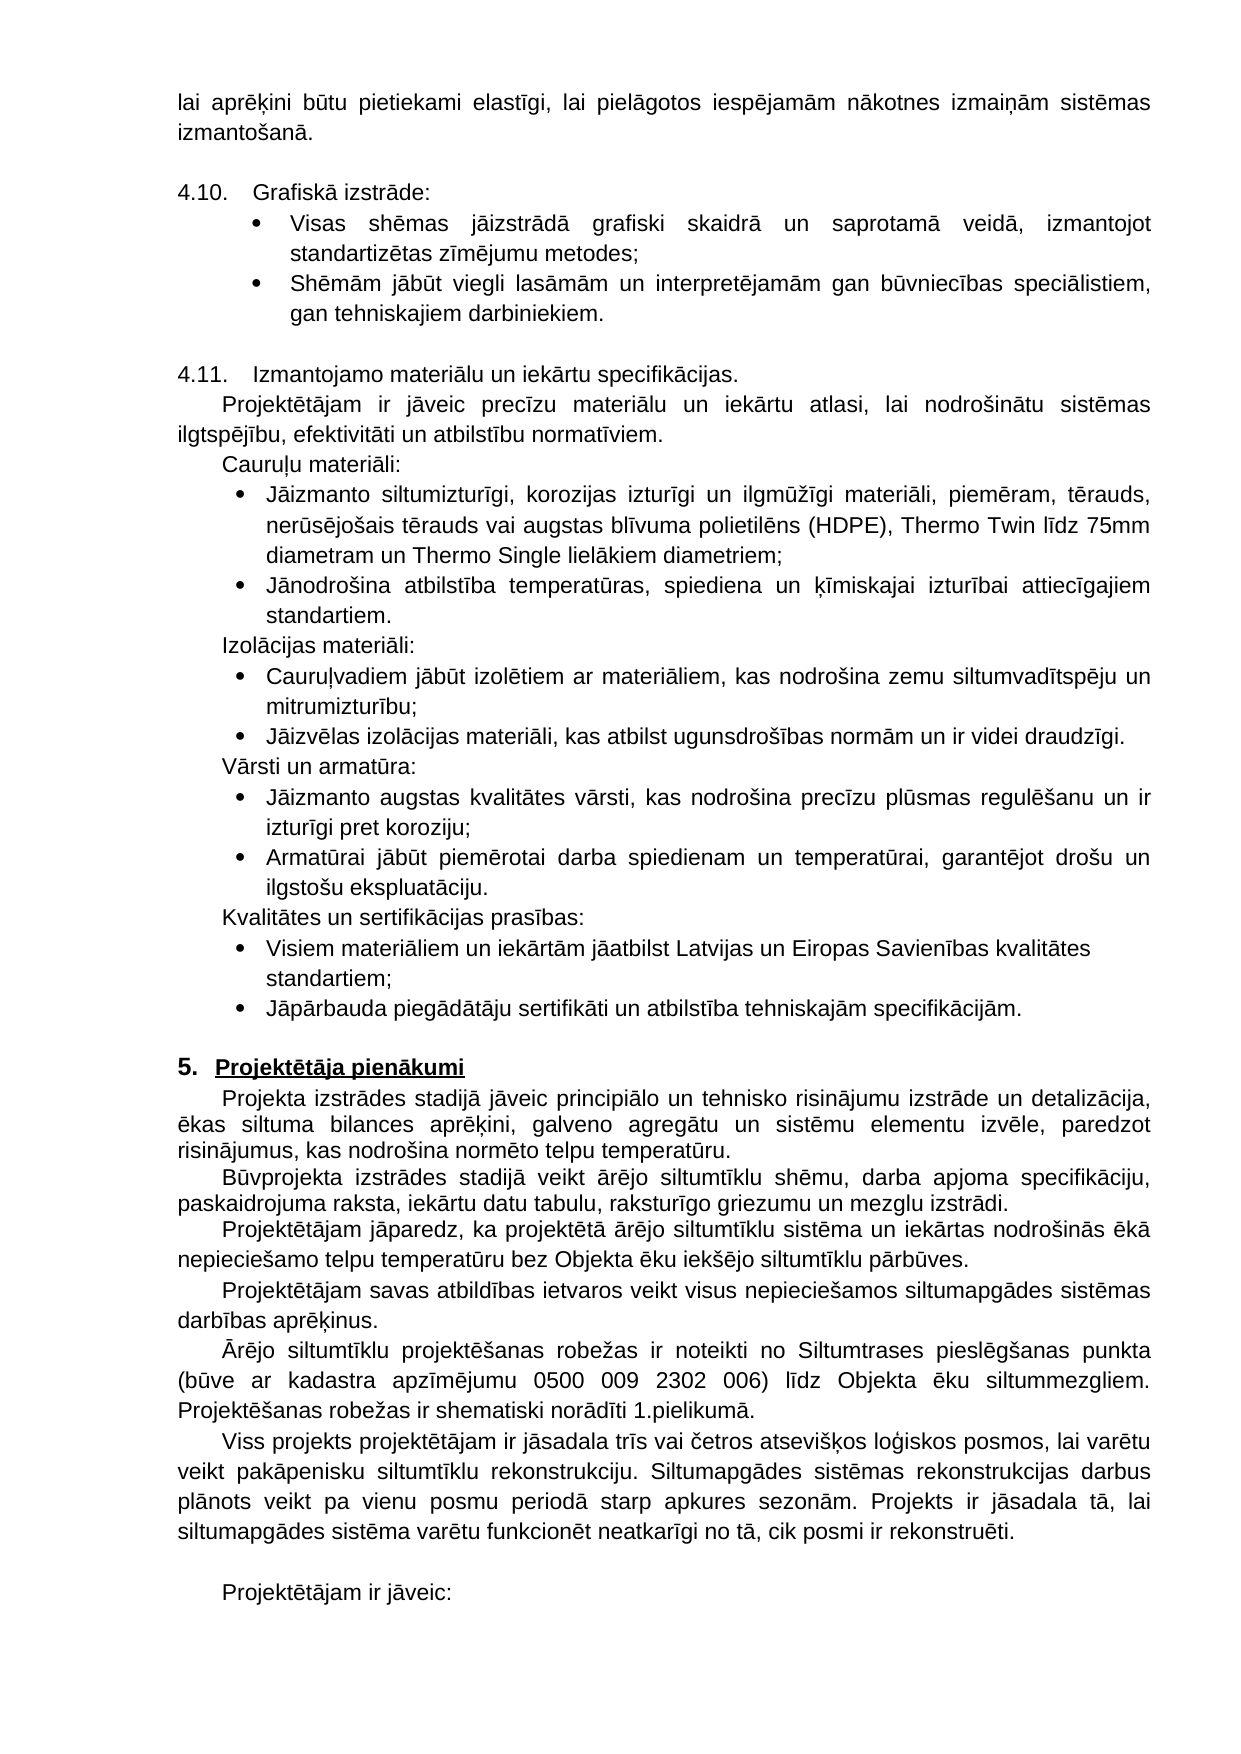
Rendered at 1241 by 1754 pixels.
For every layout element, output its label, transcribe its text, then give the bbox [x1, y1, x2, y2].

list Jāpārbauda piegādātāju sertifikāti un atbilstība tehniskajām specifikācijām. [236, 995, 1152, 1021]
list Shēmām jābūt viegli lasāmām un interpretējamām gan būvniecības speciālistiem, gan tehniskajiem darbiniekiem. [252, 270, 1152, 326]
list Būvprojekta izstrādes stadijā veikt ārējo siltumtīklu shēmu, darba apjoma specifikāciju, paskaidrojuma raksta, iekārtu datu tabulu, raksturīgo griezumu un mezglu izstrādi. [177, 1163, 1152, 1216]
list Cauruļvadiem jābūt izolētiem ar materiāliem, kas nodrošina zemu siltumvadītspēju un mitrumizturību; [236, 663, 1152, 719]
text Vārsti un armatūra: [177, 753, 1152, 779]
list Projektētājam jāparedz, ka projektētā ārējo siltumtīklu sistēma un iekārtas nodrošinās ēkā nepieciešamo telpu temperatūru bez Objekta ēku iekšējo siltumtīklu pārbūves. [177, 1216, 1152, 1273]
list Armatūrai jābūt piemērotai darba spiedienam un temperatūrai, garantējot drošu un ilgstošu ekspluatāciju. [236, 844, 1152, 900]
list Jānodrošina atbilstība temperatūras, spiediena un ķīmiskajai izturībai attiecīgajiem standartiem. [236, 572, 1152, 628]
list Grafiskā izstrāde: [177, 179, 1152, 206]
list Visas shēmas jāizstrādā grafiski skaidrā un saprotamā veidā, izmantojot standartizētas zīmējumu metodes; [252, 209, 1152, 266]
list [177, 89, 1152, 145]
list Projektētājam savas atbildības ietvaros veikt visus nepieciešamos siltumapgādes sistēmas darbības aprēķinus. [177, 1277, 1152, 1333]
list Projektētājam ir jāveic: [177, 1579, 1152, 1605]
list Viss projekts projektētājam ir jāsadala trīs vai četros atsevišķos loģiskos posmos, lai varētu veikt pakāpenisku siltumtīklu rekonstrukciju. Siltumapgādes sistēmas rekonstrukcijas darbus plānots veikt pa vienu posmu periodā starp apkures sezonām. Projekts ir jāsadala tā, lai siltumapgādes sistēma varētu funkcionēt neatkarīgi no tā, cik posmi ir rekonstruēti. [177, 1428, 1152, 1545]
list Jāizvēlas izolācijas materiāli, kas atbilst ugunsdrošības normām un ir videi draudzīgi. [236, 723, 1152, 749]
list Jāizmanto siltumizturīgi, korozijas izturīgi un ilgmūžīgi materiāli, piemēram, tērauds, nerūsējošais tērauds vai augstas blīvuma polietilēns (HDPE), Thermo Twin līdz 75mm diametram un Thermo Single lielākiem diametriem; [236, 481, 1152, 568]
text Projektētājam ir jāveic precīzu materiālu un iekārtu atlasi, lai nodrošinātu sistēmas ilgtspējību, efektivitāti un atbilstību normatīviem. [177, 391, 1152, 447]
list Ārējo siltumtīklu projektēšanas robežas ir noteikti no Siltumtrases pieslēgšanas punkta (būve ar kadastra apzīmējumu 0500 009 2302 006) līdz Objekta ēku siltummezgliem. Projektēšanas robežas ir shematiski norādīti 1.pielikumā. [177, 1337, 1152, 1424]
list Izmantojamo materiālu un iekārtu specifikācijas. [177, 361, 1152, 387]
list Projektētāja pienākumi [177, 1051, 1152, 1080]
list Visiem materiāliem un iekārtām jāatbilst Latvijas un Eiropas Savienības kvalitātes standartiem; [236, 934, 1152, 991]
list Jāizmanto augstas kvalitātes vārsti, kas nodrošina precīzu plūsmas regulēšanu un ir izturīgi pret koroziju; [236, 783, 1152, 840]
list Projekta izstrādes stadijā jāveic principiālo un tehnisko risinājumu izstrāde un detalizācija, ēkas siltuma bilances aprēķini, galveno agregātu un sistēmu elementu izvēle, paredzot risinājumus, kas nodrošina normēto telpu temperatūru. [177, 1084, 1152, 1163]
text Cauruļu materiāli: [177, 451, 1152, 477]
text Izolācijas materiāli: [177, 632, 1152, 659]
text Kvalitātes un sertifikācijas prasības: [177, 904, 1152, 931]
